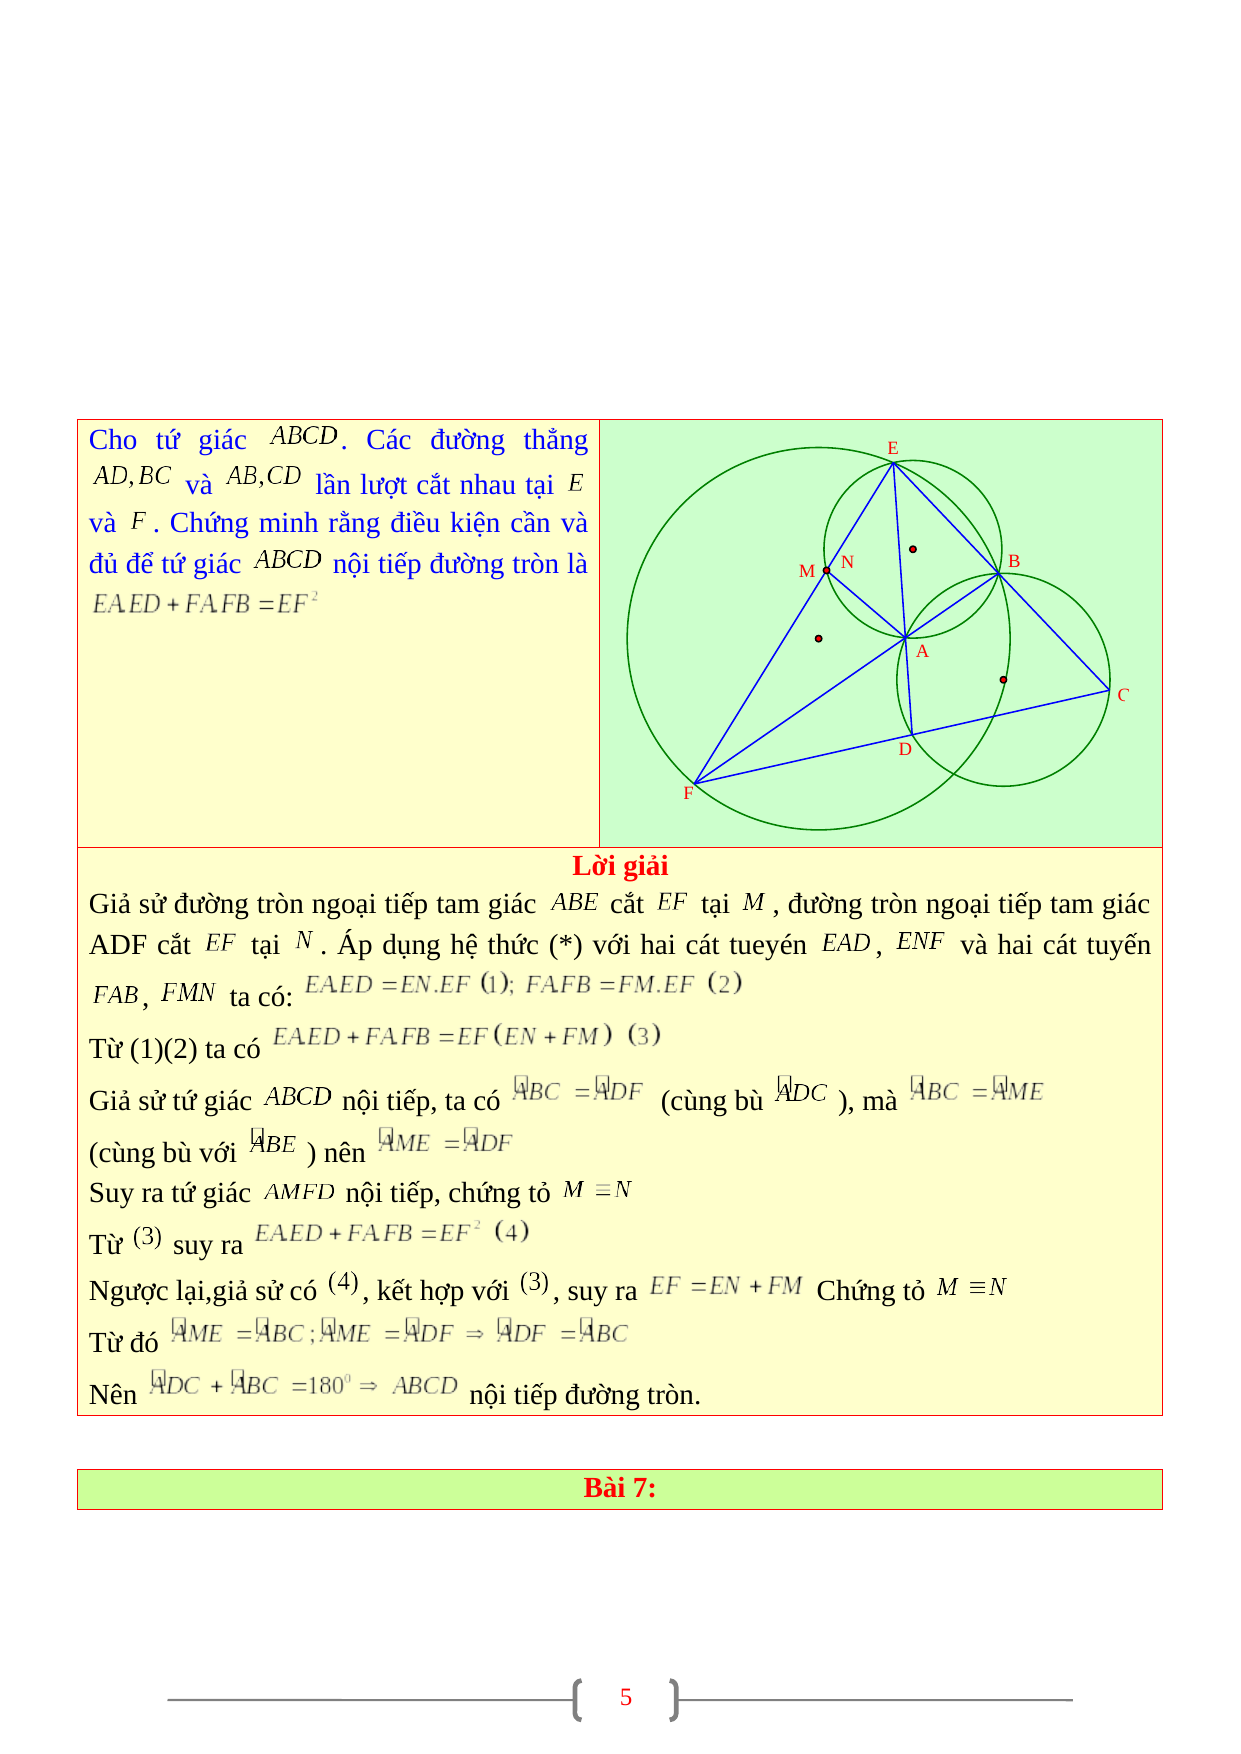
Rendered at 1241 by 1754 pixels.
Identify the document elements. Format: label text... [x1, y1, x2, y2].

table_cell Lời giải Giả sử đường tròn ngoại tiếp tam giác cắt tại , đường tròn ngoại tiếp tam giác ADF cắt tại . Áp dụng hệ thức (*) với hai cát tueyén , và hai cát tuyến , ta có: Từ (1)(2) ta có Giả sử tứ giác nội tiếp, ta có (cùng bù ), mà (cùng bù với ) nên Suy ra tứ giác nội tiếp, chứng tỏ Từ suy ra Ngược lại,giả sử có , kết hợp với , suy ra Chứng tỏ Từ đó Nên nội tiếp đường tròn. [78, 848, 1162, 1415]
table_cell Cho tứ giác . Các đường thẳng và lần lượt cắt nhau tại và . Chứng minh rằng điều kiện cần và đủ để tứ giác nội tiếp đường tròn là [78, 420, 599, 847]
table_cell [600, 420, 1162, 847]
table_header Bài 7: [78, 1470, 1162, 1509]
